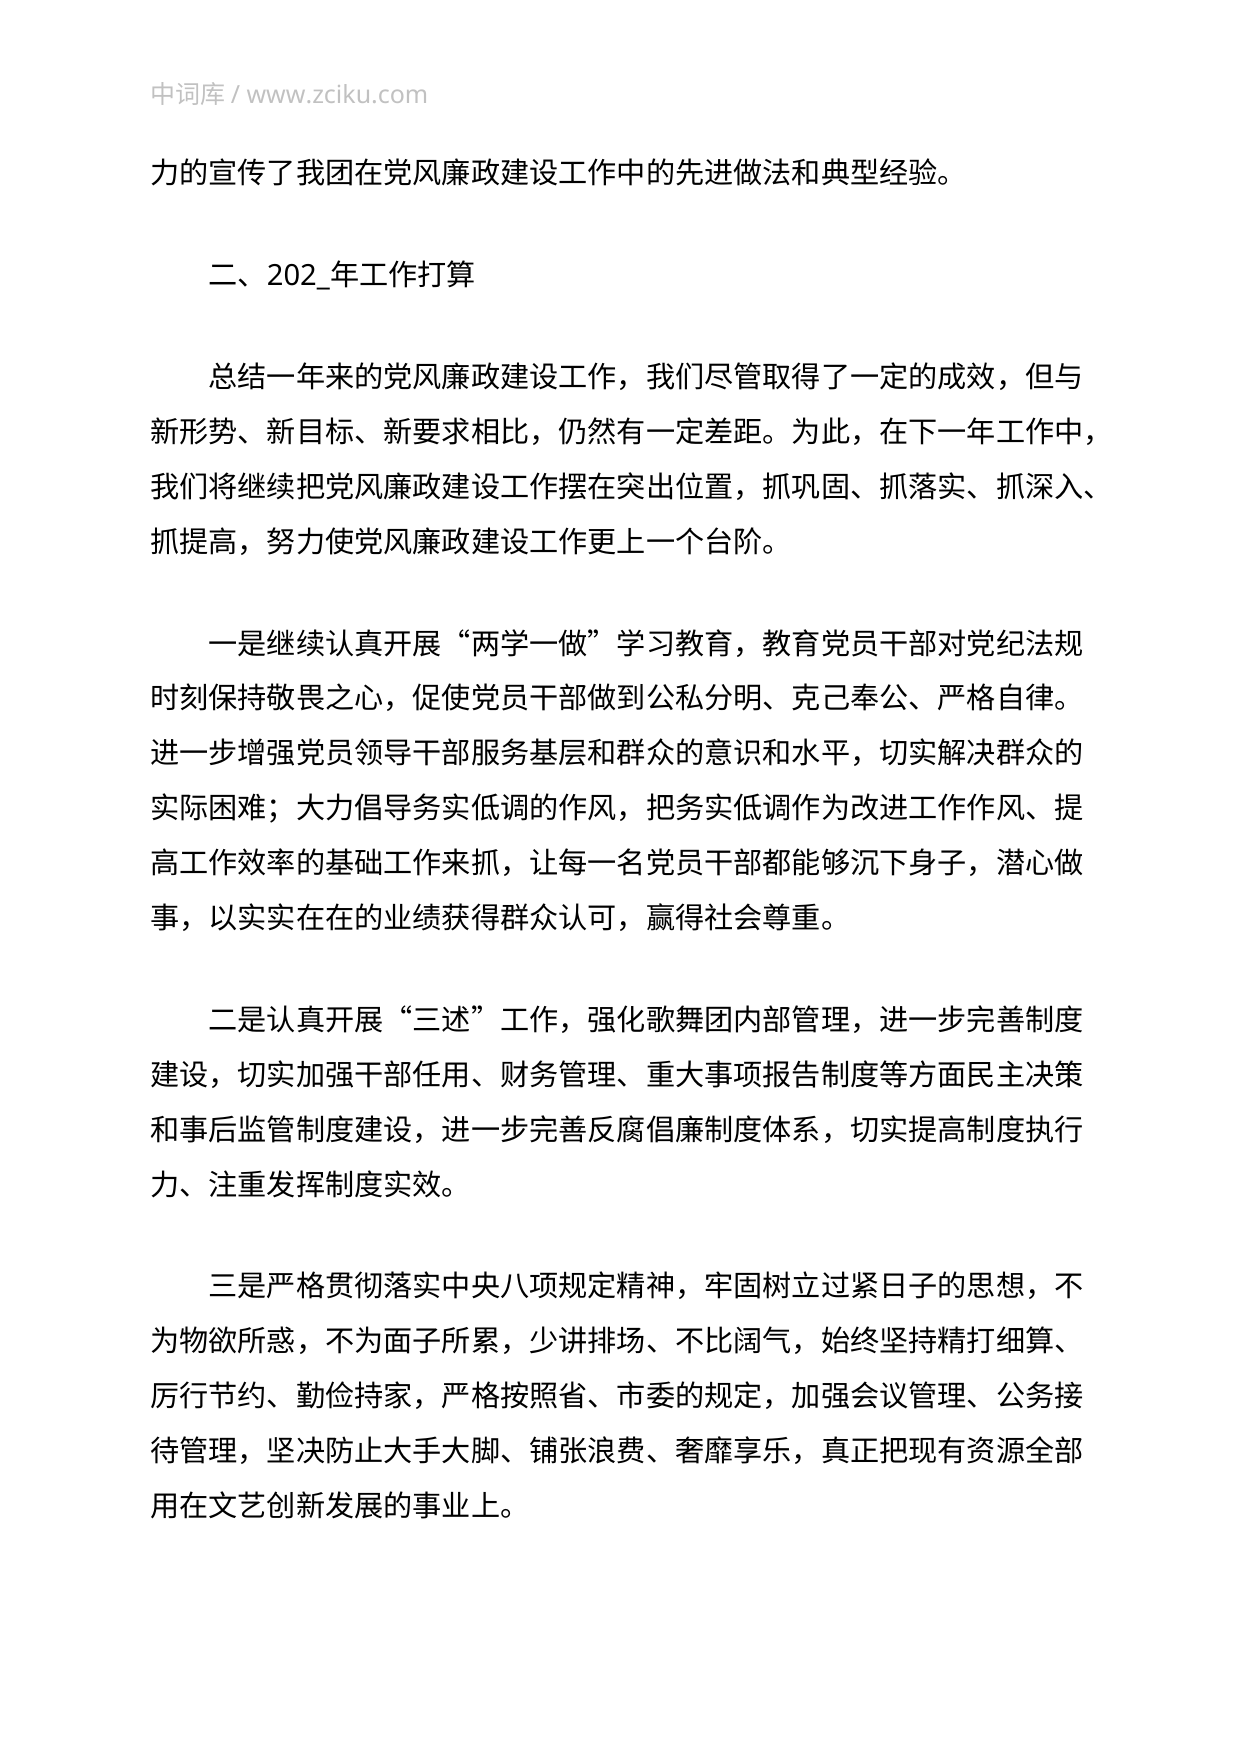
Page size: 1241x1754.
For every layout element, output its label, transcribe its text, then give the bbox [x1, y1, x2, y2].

text 二是认真开展“三述”工作，强化歌舞团内部管理，进一步完善制度建设，切实加强干部任用、财务管理、重大事项报告制度等方面民主决策和事后监管制度建设，进一步完善反腐倡廉制度体系，切实提高制度执行力、注重发挥制度实效。 [150, 996, 1090, 1203]
text 三是严格贯彻落实中央八项规定精神，牢固树立过紧日子的思想，不为物欲所惑，不为面子所累，少讲排场、不比阔气，始终坚持精打细算、厉行节约、勤俭持家，严格按照省、市委的规定，加强会议管理、公务接待管理，坚决防止大手大脚、铺张浪费、奢靡享乐，真正把现有资源全部用在文艺创新发展的事业上。 [150, 1263, 1090, 1525]
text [150, 150, 1090, 192]
text 二、202_年工作打算 [150, 252, 1090, 294]
text 总结一年来的党风廉政建设工作，我们尽管取得了一定的成效，但与新形势、新目标、新要求相比，仍然有一定差距。为此，在下一年工作中，我们将继续把党风廉政建设工作摆在突出位置，抓巩固、抓落实、抓深入、抓提高，努力使党风廉政建设工作更上一个台阶。 [150, 354, 1090, 561]
text 一是继续认真开展“两学一做”学习教育，教育党员干部对党纪法规时刻保持敬畏之心，促使党员干部做到公私分明、克己奉公、严格自律。进一步增强党员领导干部服务基层和群众的意识和水平，切实解决群众的实际困难；大力倡导务实低调的作风，把务实低调作为改进工作作风、提高工作效率的基础工作来抓，让每一名党员干部都能够沉下身子，潜心做事，以实实在在的业绩获得群众认可，赢得社会尊重。 [150, 620, 1090, 937]
